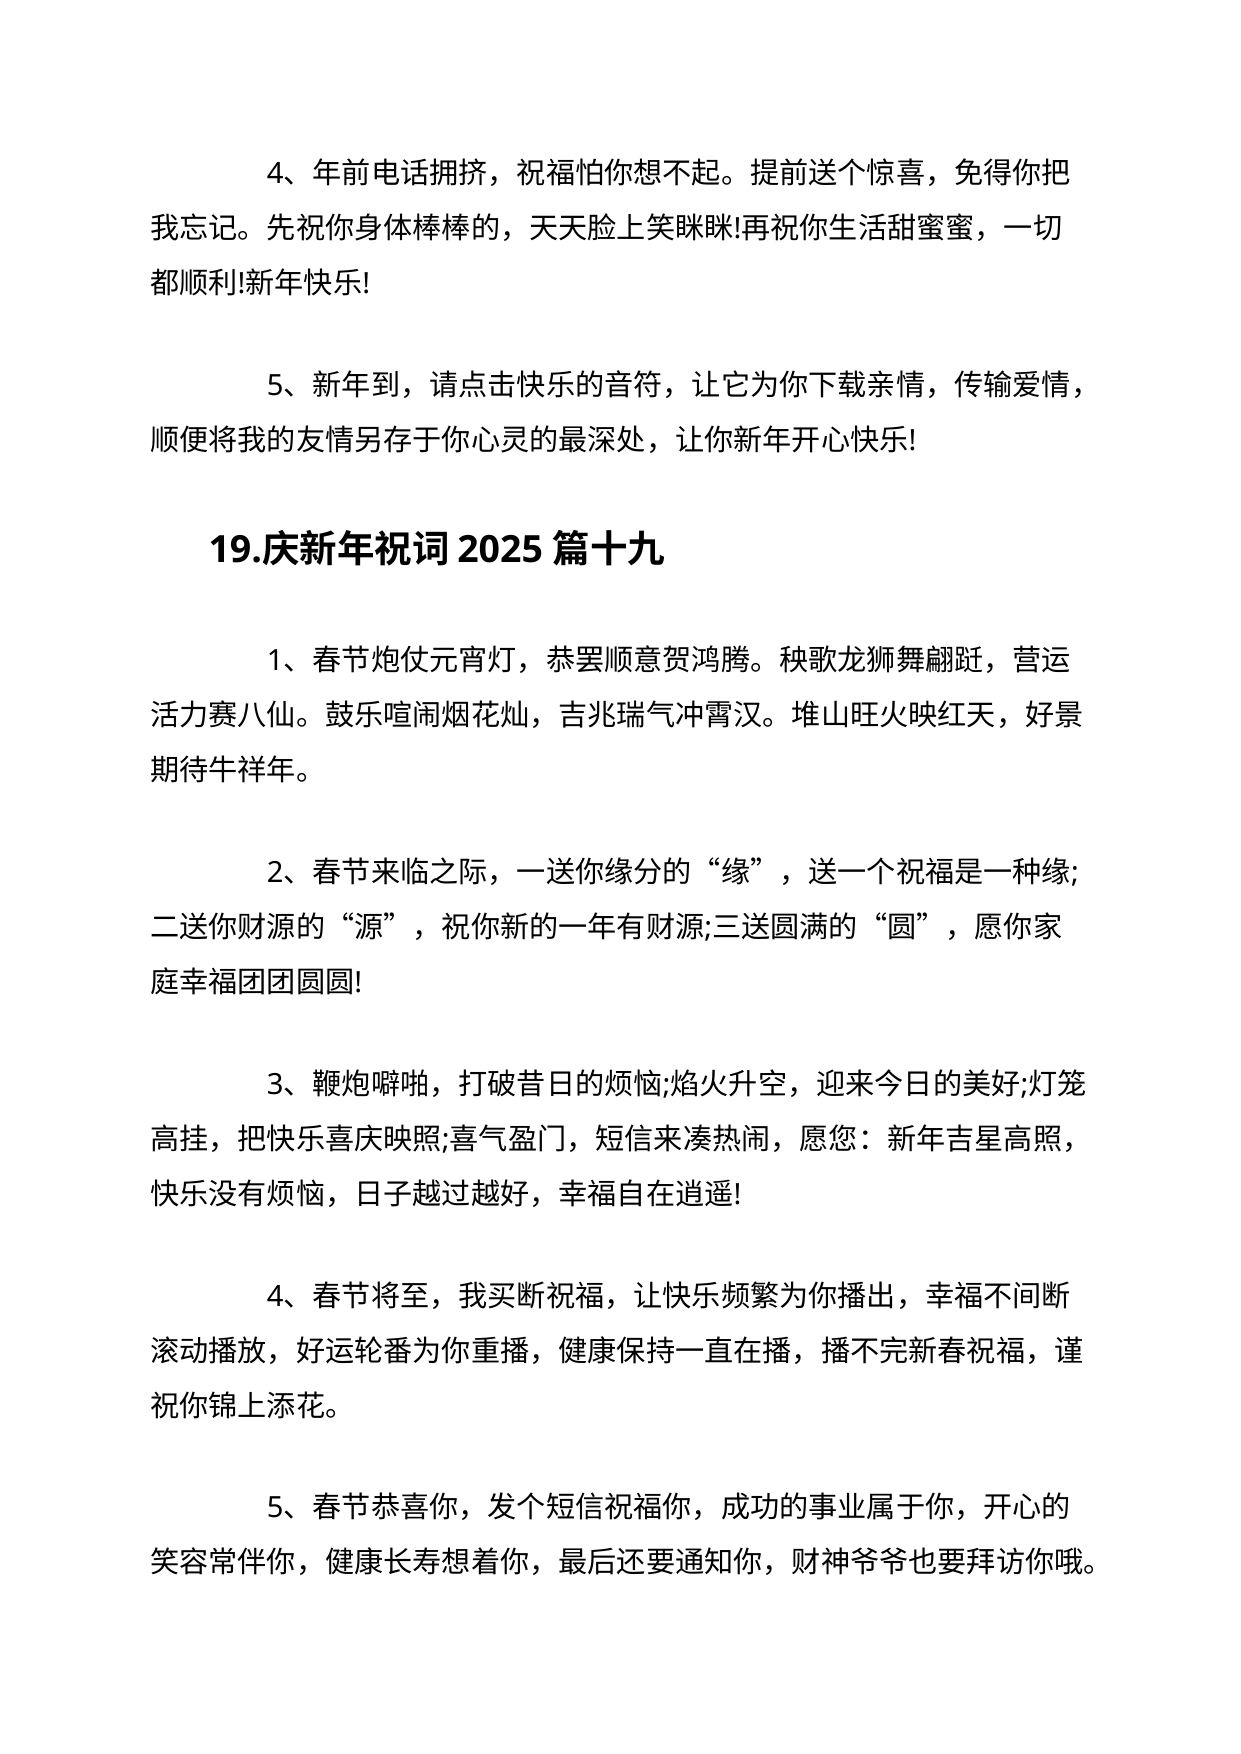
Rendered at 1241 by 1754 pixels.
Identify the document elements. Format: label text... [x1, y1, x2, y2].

text 5、新年到，请点击快乐的音符，让它为你下载亲情，传输爱情，顺便将我的友情另存于你心灵的最深处，让你新年开心快乐! [150, 362, 1090, 459]
text 4、春节将至，我买断祝福，让快乐频繁为你播出，幸福不间断滚动播放，好运轮番为你重播，健康保持一直在播，播不完新春祝福，谨祝你锦上添花。 [150, 1272, 1090, 1424]
text 1、春节炮仗元宵灯，恭罢顺意贺鸿腾。秧歌龙狮舞翩跹，营运活力赛八仙。鼓乐喧闹烟花灿，吉兆瑞气冲霄汉。堆山旺火映红天，好景期待牛祥年。 [150, 637, 1090, 789]
text 5、春节恭喜你，发个短信祝福你，成功的事业属于你，开心的笑容常伴你，健康长寿想着你，最后还要通知你，财神爷爷也要拜访你哦。 [150, 1484, 1090, 1581]
text 19.庆新年祝词2025 篇十九 [150, 519, 1090, 573]
text 2、春节来临之际，一送你缘分的“缘”，送一个祝福是一种缘;二送你财源的“源”，祝你新的一年有财源;三送圆满的“圆”，愿你家庭幸福团团圆圆! [150, 848, 1090, 1001]
text 3、鞭炮噼啪，打破昔日的烦恼;焰火升空，迎来今日的美好;灯笼高挂，把快乐喜庆映照;喜气盈门，短信来凑热闹，愿您：新年吉星高照，快乐没有烦恼，日子越过越好，幸福自在逍遥! [150, 1060, 1090, 1213]
text 4、年前电话拥挤，祝福怕你想不起。提前送个惊喜，免得你把我忘记。先祝你身体棒棒的，天天脸上笑眯眯!再祝你生活甜蜜蜜，一切都顺利!新年快乐! [150, 150, 1090, 302]
